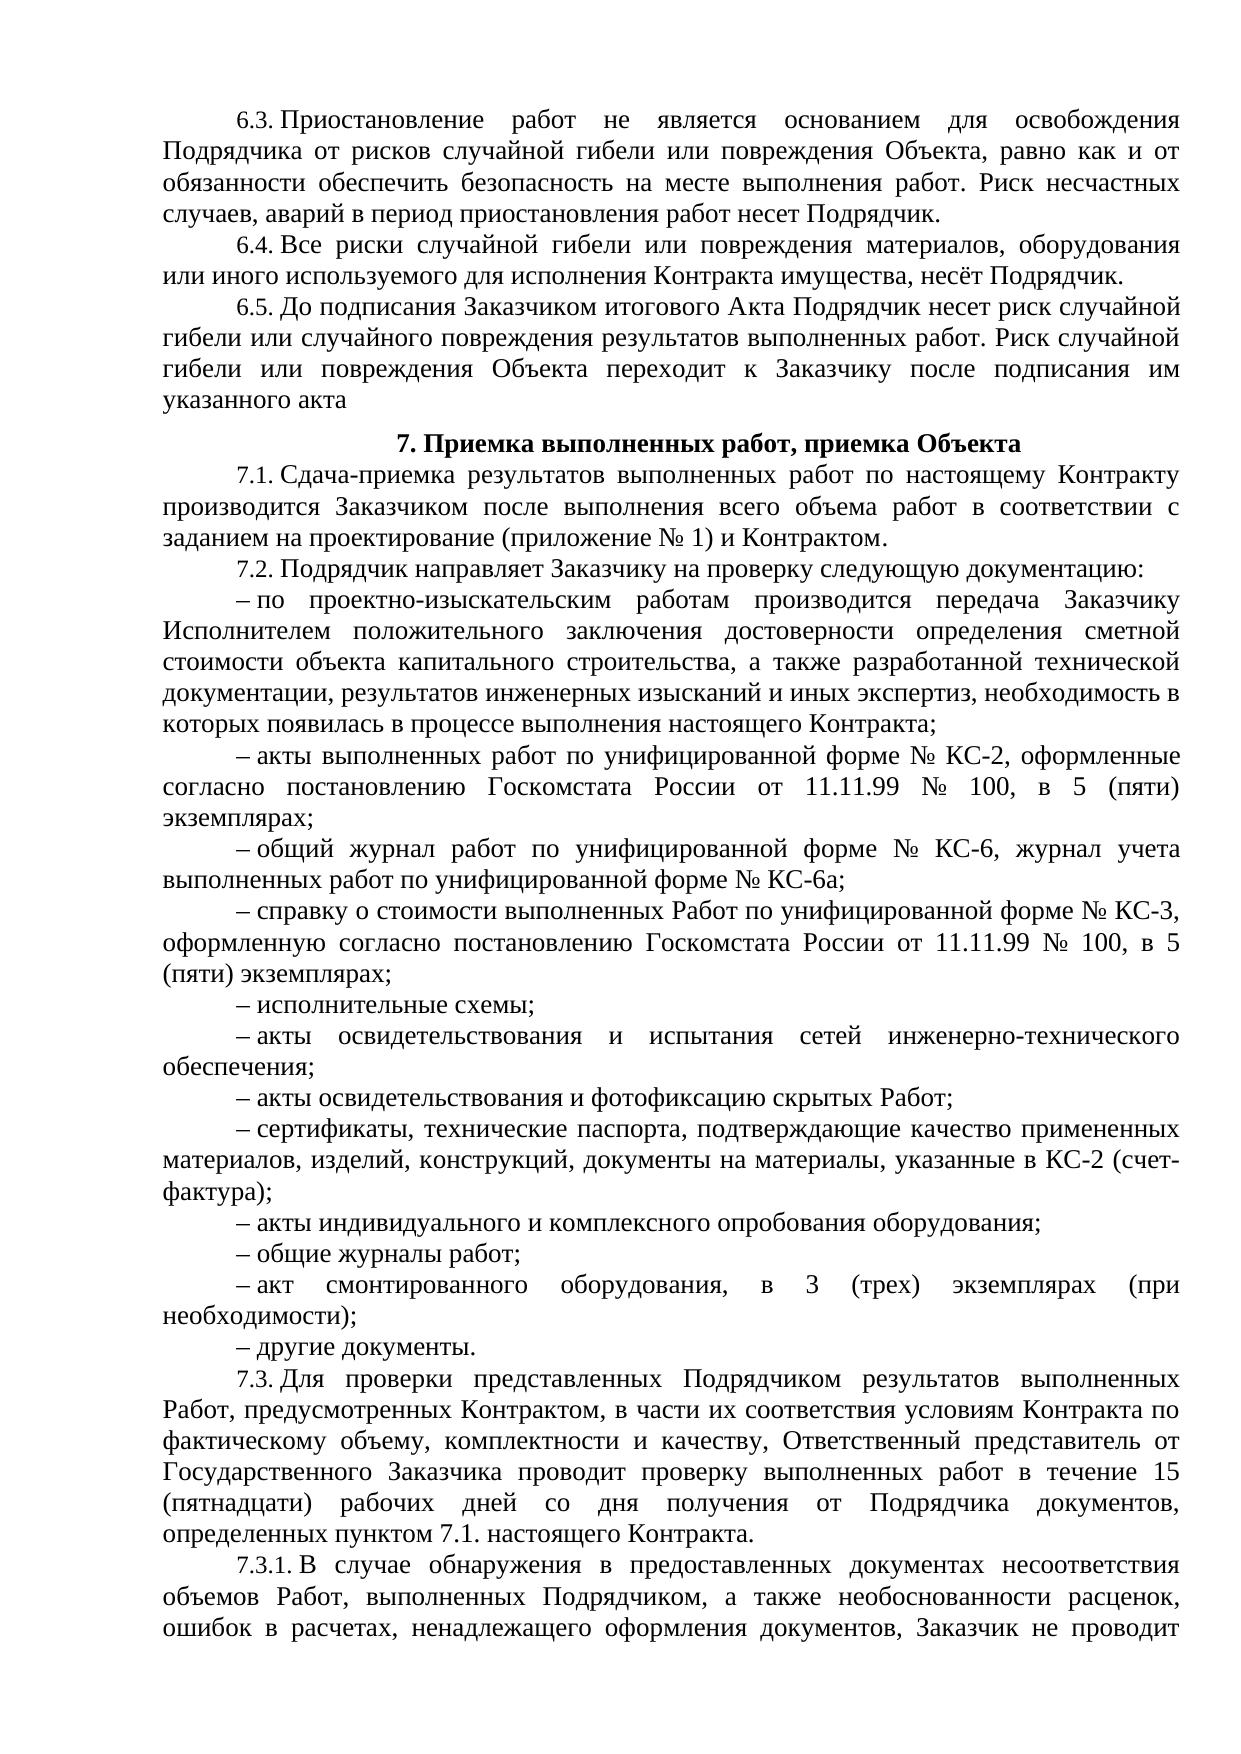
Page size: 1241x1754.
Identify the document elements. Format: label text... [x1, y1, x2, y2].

list Все риски случайной гибели или повреждения материалов, оборудования или иного используемого для исполнения Контракта имущества, несёт Подрядчик. [162, 228, 1181, 290]
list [162, 1548, 1181, 1642]
text – общие журналы работ; [162, 1237, 1181, 1268]
text – другие документы. [162, 1331, 1181, 1362]
text – сертификаты, технические паспорта, подтверждающие качество примененных материалов, изделий, конструкций, документы на материалы, указанные в КС-2 (счет-фактура); [162, 1112, 1181, 1206]
list Приемка выполненных работ, приемка Объекта [162, 427, 1181, 458]
list Приостановление работ не является основанием для освобождения Подрядчика от рисков случайной гибели или повреждения Объекта, равно как и от обязанности обеспечить безопасность на месте выполнения работ. Риск несчастных случаев, аварий в период приостановления работ несет Подрядчик. [162, 103, 1181, 228]
list До подписания Заказчиком итогового Акта Подрядчик несет риск случайной гибели или случайного повреждения результатов выполненных работ. Риск случайной гибели или повреждения Объекта переходит к Заказчику после подписания им указанного акта [162, 290, 1181, 415]
text – акты индивидуального и комплексного опробования оборудования; [162, 1206, 1181, 1237]
text – акты освидетельствования и испытания сетей инженерно-технического обеспечения; [162, 1019, 1181, 1081]
list Сдача-приемка результатов выполненных работ по настоящему Контракту производится Заказчиком после выполнения всего объема работ в соответствии с заданием на проектирование (приложение № 1) и Контрактом. [162, 458, 1181, 552]
text – исполнительные схемы; [162, 988, 1181, 1019]
text – акт смонтированного оборудования, в 3 (трех) экземплярах (при необходимости); [162, 1268, 1181, 1331]
text – акты выполненных работ по унифицированной форме № КС-2, оформленные согласно постановлению Госкомстата России от 11.11.99 № 100, в 5 (пяти) экземплярах; [162, 739, 1181, 832]
list Подрядчик направляет Заказчику на проверку следующую документацию: [162, 552, 1181, 583]
text – акты освидетельствования и фотофиксацию скрытых Работ; [162, 1081, 1181, 1112]
text – справку о стоимости выполненных Работ по унифицированной форме № КС-3, оформленную согласно постановлению Госкомстата России от 11.11.99 № 100, в 5 (пяти) экземплярах; [162, 894, 1181, 988]
text – по проектно-изыскательским работам производится передача Заказчику Исполнителем положительного заключения достоверности определения сметной стоимости объекта капитального строительства, а также разработанной технической документации, результатов инженерных изысканий и иных экспертиз, необходимость в которых появилась в процессе выполнения настоящего Контракта; [162, 583, 1181, 739]
list Для проверки представленных Подрядчиком результатов выполненных Работ, предусмотренных Контрактом, в части их соответствия условиям Контракта по фактическому объему, комплектности и качеству, Ответственный представитель от Государственного Заказчика проводит проверку выполненных работ в течение 15 (пятнадцати) рабочих дней со дня получения от Подрядчика документов, определенных пунктом 7.1. настоящего Контракта. [162, 1362, 1181, 1548]
text – общий журнал работ по унифицированной форме № КС-6, журнал учета выполненных работ по унифицированной форме № КС-6а; [162, 832, 1181, 894]
